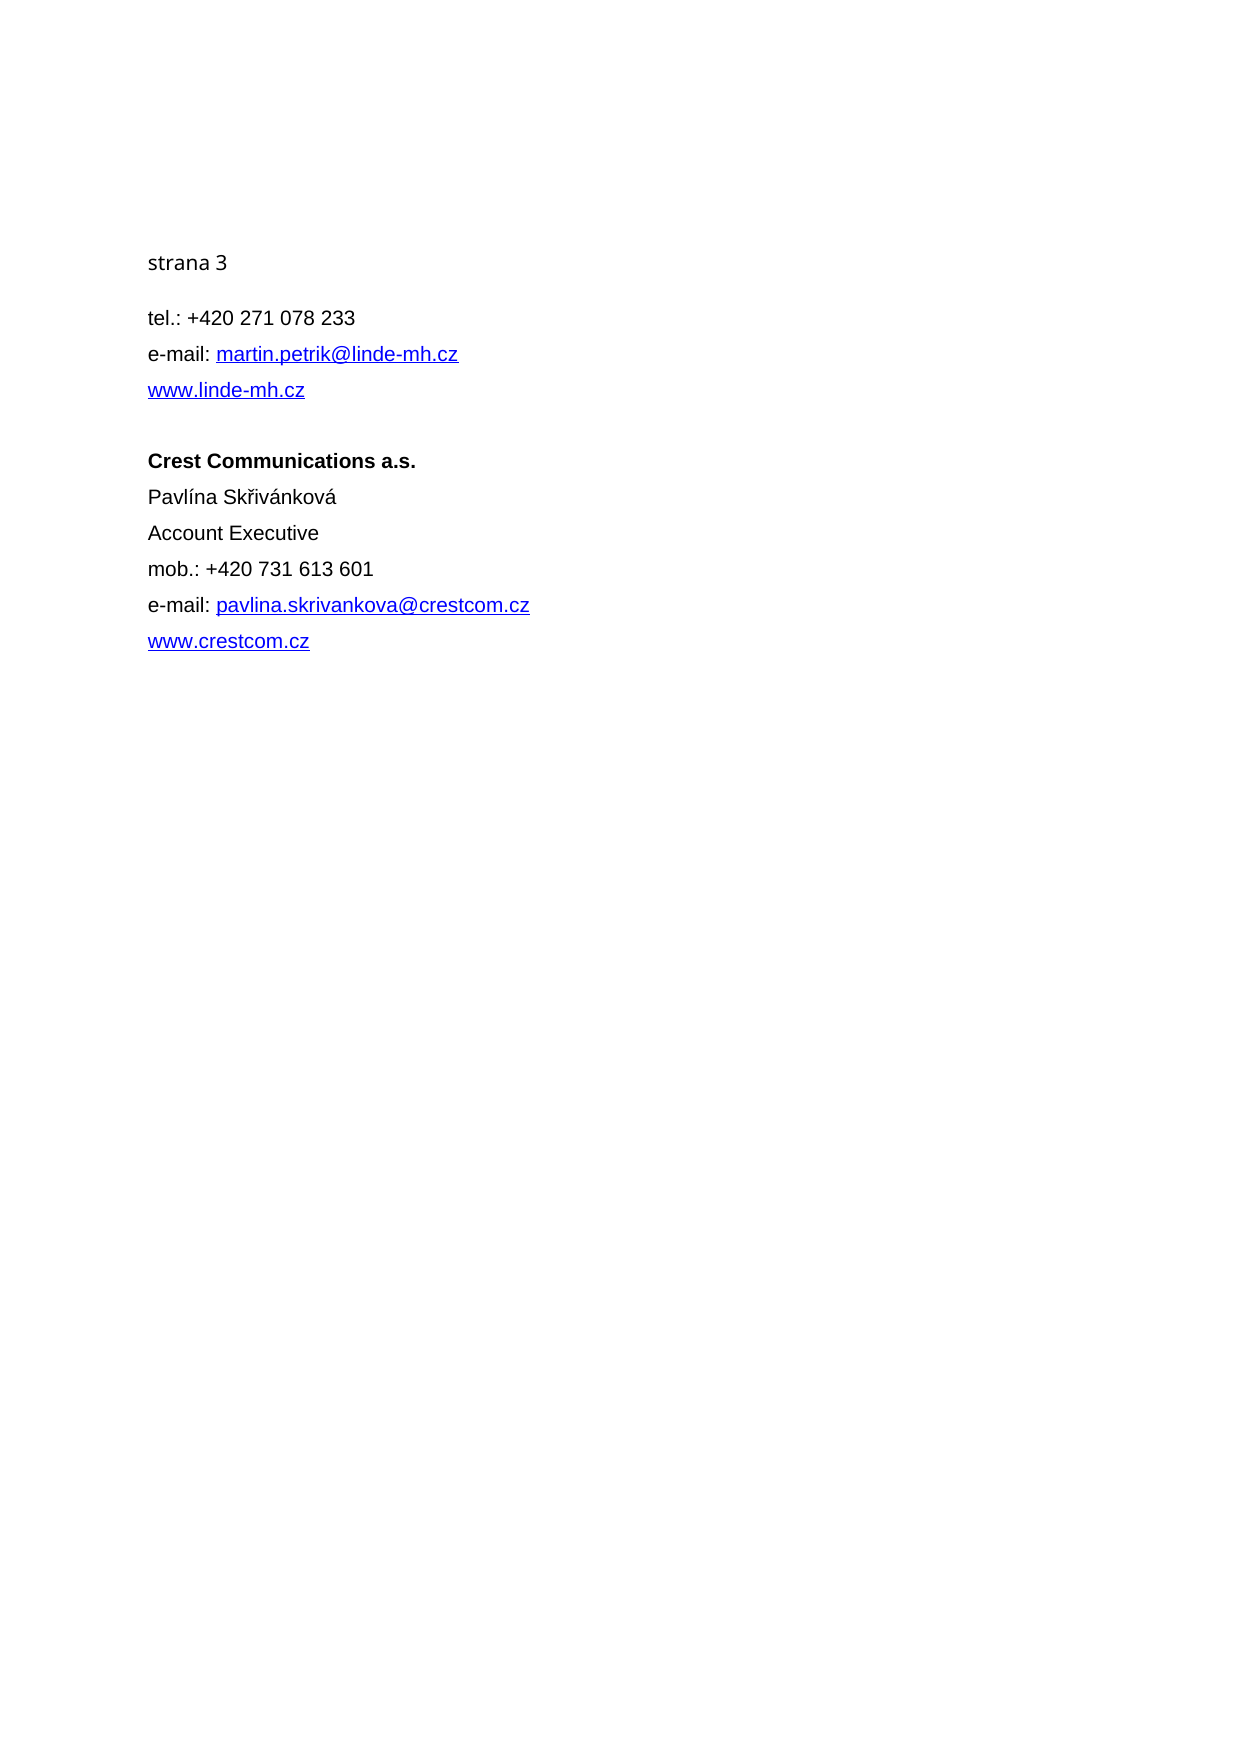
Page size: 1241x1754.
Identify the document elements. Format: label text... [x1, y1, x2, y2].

text tel.: +420 271 078 233 [148, 306, 1093, 329]
text e-mail: pavlina.skrivankova@crestcom.cz [148, 593, 1093, 617]
text www.crestcom.cz [148, 629, 1093, 653]
text mob.: +420 731 613 601 [148, 557, 1093, 581]
text Account Executive [148, 521, 1093, 545]
text Pavlína Skřivánková [148, 485, 1093, 509]
text Crest Communications a.s. [148, 449, 1093, 473]
text e-mail: martin.petrik@linde-mh.cz [148, 341, 1093, 365]
text www.linde-mh.cz [148, 377, 1093, 401]
